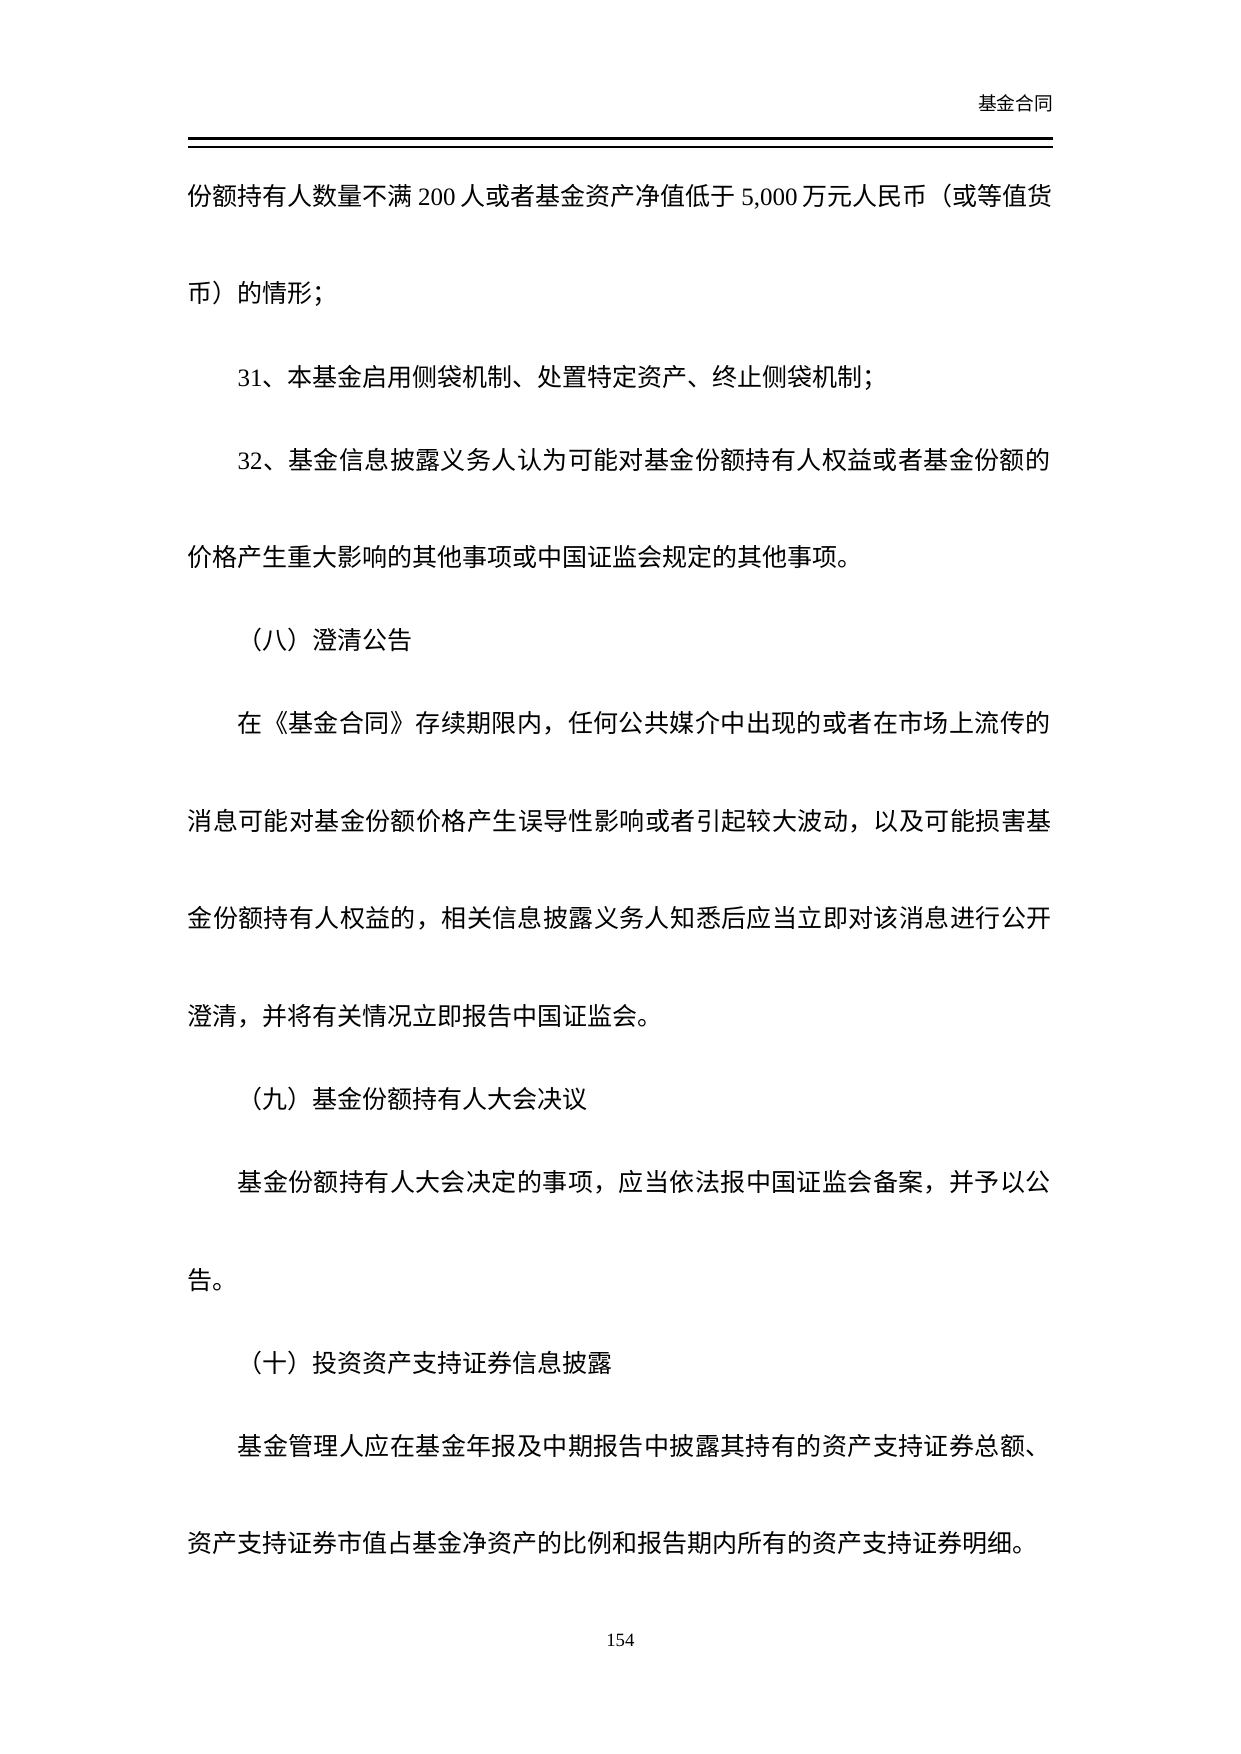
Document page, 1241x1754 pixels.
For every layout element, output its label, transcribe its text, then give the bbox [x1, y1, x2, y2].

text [187, 162, 1053, 324]
text 基金份额持有人大会决定的事项，应当依法报中国证监会备案，并予以公告。 [187, 1148, 1053, 1311]
text （十）投资资产支持证券信息披露 [187, 1329, 1053, 1394]
text 基金管理人应在基金年报及中期报告中披露其持有的资产支持证券总额、资产支持证券市值占基金净资产的比例和报告期内所有的资产支持证券明细。 [187, 1412, 1053, 1574]
text 在《基金合同》存续期限内，任何公共媒介中出现的或者在市场上流传的消息可能对基金份额价格产生误导性影响或者引起较大波动，以及可能损害基金份额持有人权益的，相关信息披露义务人知悉后应当立即对该消息进行公开澄清，并将有关情况立即报告中国证监会。 [187, 689, 1053, 1047]
text 31、本基金启用侧袋机制、处置特定资产、终止侧袋机制； [187, 343, 1053, 408]
text 32、基金信息披露义务人认为可能对基金份额持有人权益或者基金份额的价格产生重大影响的其他事项或中国证监会规定的其他事项。 [187, 426, 1053, 588]
text （八）澄清公告 [187, 606, 1053, 671]
text （九）基金份额持有人大会决议 [187, 1065, 1053, 1130]
